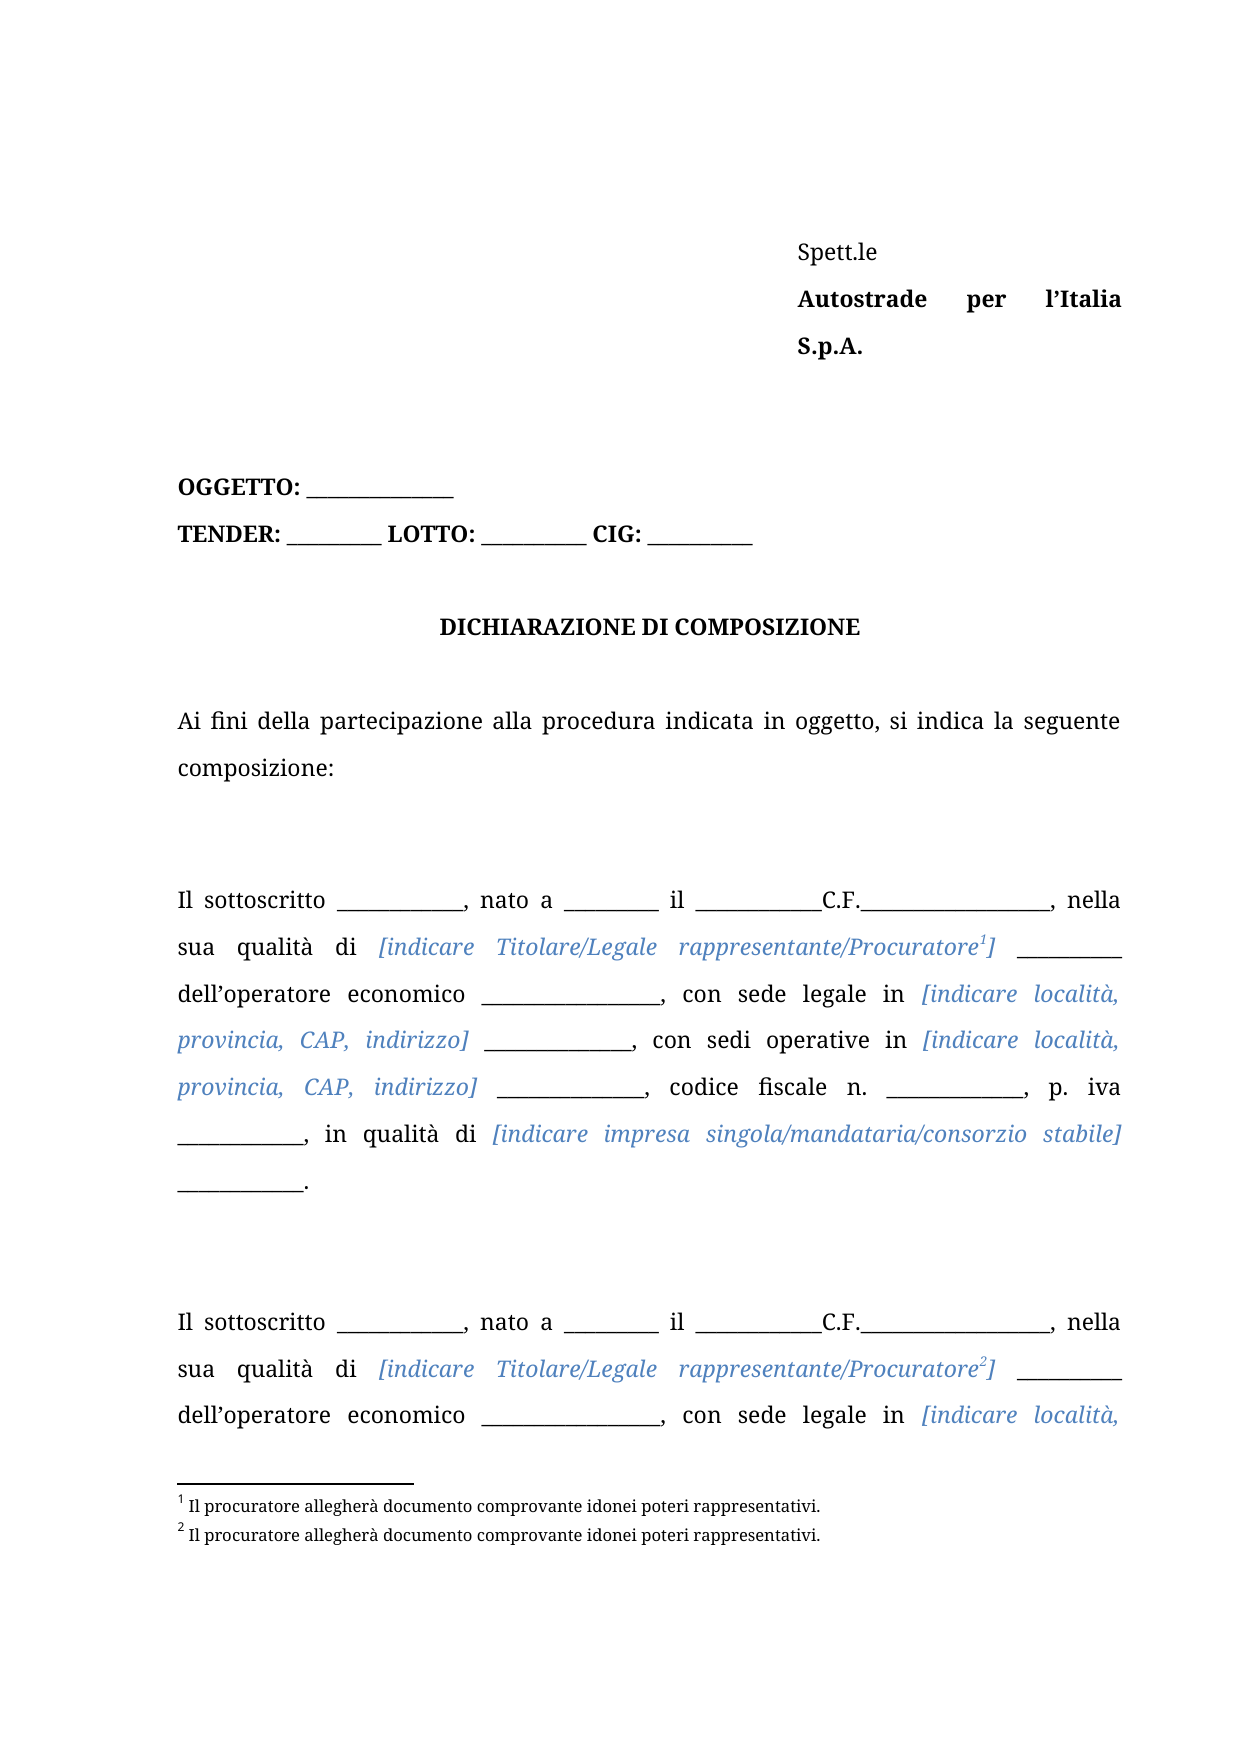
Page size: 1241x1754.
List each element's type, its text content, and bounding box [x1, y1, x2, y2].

text Ai fini della partecipazione alla procedura indicata in oggetto, si indica la seguente composizione: [177, 705, 1122, 783]
text DICHIARAZIONE DI COMPOSIZIONE [177, 611, 1122, 642]
text Spett.le [797, 236, 1122, 267]
text Tender: _________ Lotto: __________ cig: __________ [177, 517, 1122, 549]
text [177, 1306, 1122, 1431]
text Autostrade per l’Italia S.p.A. [797, 283, 1122, 361]
text Oggetto: ______________ [177, 471, 1122, 502]
text Il sottoscritto ____________, nato a _________ il ____________C.F.__________________, nella sua qualità di [indicare Titolare/Legale rappresentante/Procuratore] __________ dell’operatore economico _________________, con sede legale in [indicare località, provincia, CAP, indirizzo] ______________, con sedi operative in [indicare località, provincia, CAP, indirizzo] ______________, codice fiscale n. _____________, p. iva ____________, in qualità di [indicare impresa singola/mandataria/consorzio stabile] ____________. [177, 884, 1122, 1196]
